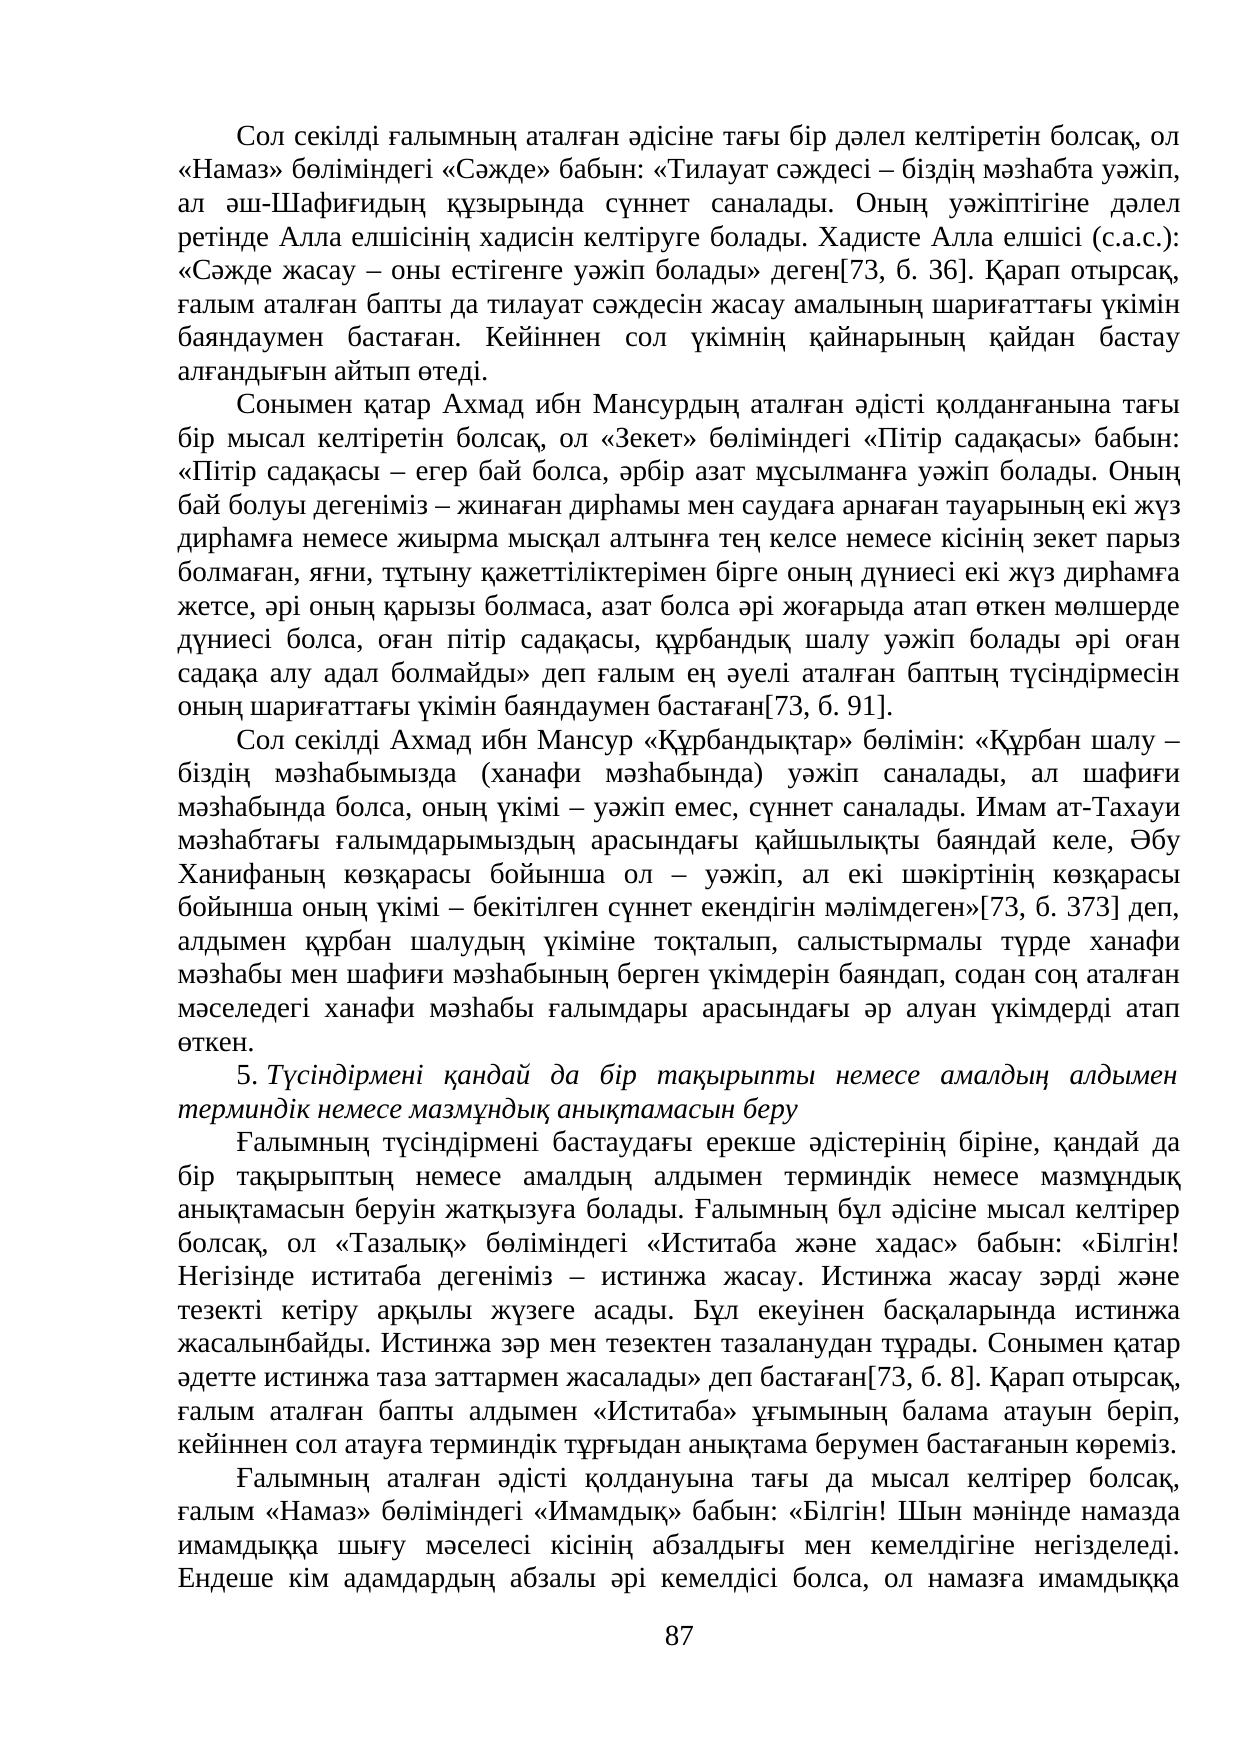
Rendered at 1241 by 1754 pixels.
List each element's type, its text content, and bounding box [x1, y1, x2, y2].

text Сол секілді ғалымның аталған әдісіне тағы бір дәлел келтіретін болсақ, ол «Намаз» бөліміндегі «Сәжде» бабын: «Тилауат сәждесі – біздің мәзһабта уәжіп, ал әш-Шафиғидың құзырында сүннет саналады. Оның уәжіптігіне дәлел ретінде Алла елшісінің хадисін келтіруге болады. Хадисте Алла елшісі (с.а.с.): «Сәжде жасау – оны естігенге уәжіп болады» деген[73, б. 36]. Қарап отырсақ, ғалым аталған бапты да тилауат сәждесін жасау амалының шариғаттағы үкімін баяндаумен бастаған. Кейіннен сол үкімнің қайнарының қайдан бастау алғандығын айтып өтеді. [177, 118, 1181, 386]
text Сол секілді Ахмад ибн Мансур «Құрбандықтар» бөлімін: «Құрбан шалу – біздің мәзһабымызда (ханафи мәзһабында) уәжіп саналады, ал шафиғи мәзһабында болса, оның үкімі – уәжіп емес, сүннет саналады. Имам ат-Тахауи мәзһабтағы ғалымдарымыздың арасындағы қайшылықты баяндай келе, Әбу Ханифаның көзқарасы бойынша ол – уәжіп, ал екі шәкіртінің көзқарасы бойынша оның үкімі – бекітілген сүннет екендігін мәлімдеген»[73, б. 373] деп, алдымен құрбан шалудың үкіміне тоқталып, салыстырмалы түрде ханафи мәзһабы мен шафиғи мәзһабының берген үкімдерін баяндап, содан соң аталған мәселедегі ханафи мәзһабы ғалымдары арасындағы әр алуан үкімдерді атап өткен. [177, 722, 1181, 1057]
list Түсіндірмені қандай да бір тақырыпты немесе амалдың алдымен терминдік немесе мазмұндық анықтамасын беру [177, 1057, 1181, 1124]
text Ғалымның түсіндірмені бастаудағы ерекше әдістерінің біріне, қандай да бір тақырыптың немесе амалдың алдымен терминдік немесе мазмұндық анықтамасын беруін жатқызуға болады. Ғалымның бұл әдісіне мысал келтірер болсақ, ол «Тазалық» бөліміндегі «Иститаба және хадас» бабын: «Білгін! Негізінде иститаба дегеніміз – истинжа жасау. Истинжа жасау зәрді және тезекті кетіру арқылы жүзеге асады. Бұл екеуінен басқаларында истинжа жасалынбайды. Истинжа зәр мен тезектен тазаланудан тұрады. Сонымен қатар әдетте истинжа таза заттармен жасалады» деп бастаған[73, б. 8]. Қарап отырсақ, ғалым аталған бапты алдымен «Иститаба» ұғымының балама атауын беріп, кейіннен сол атауға терминдік тұрғыдан анықтама берумен бастағанын көреміз. [177, 1124, 1181, 1460]
text Сонымен қатар Ахмад ибн Мансурдың аталған әдісті қолданғанына тағы бір мысал келтіретін болсақ, ол «Зекет» бөліміндегі «Пітір садақасы» бабын: «Пітір садақасы – егер бай болса, әрбір азат мұсылманға уәжіп болады. Оның бай болуы дегеніміз – жинаған дирһамы мен саудаға арнаған тауарының екі жүз дирһамға немесе жиырма мысқал алтынға тең келсе немесе кісінің зекет парыз болмаған, яғни, тұтыну қажеттіліктерімен бірге оның дүниесі екі жүз дирһамға жетсе, әрі оның қарызы болмаса, азат болса әрі жоғарыда атап өткен мөлшерде дүниесі болса, оған пітір садақасы, құрбандық шалу уәжіп болады әрі оған садақа алу адал болмайды» деп ғалым ең әуелі аталған баптың түсіндірмесін оның шариғаттағы үкімін баяндаумен бастаған[73, б. 91]. [177, 386, 1181, 722]
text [177, 1460, 1181, 1594]
